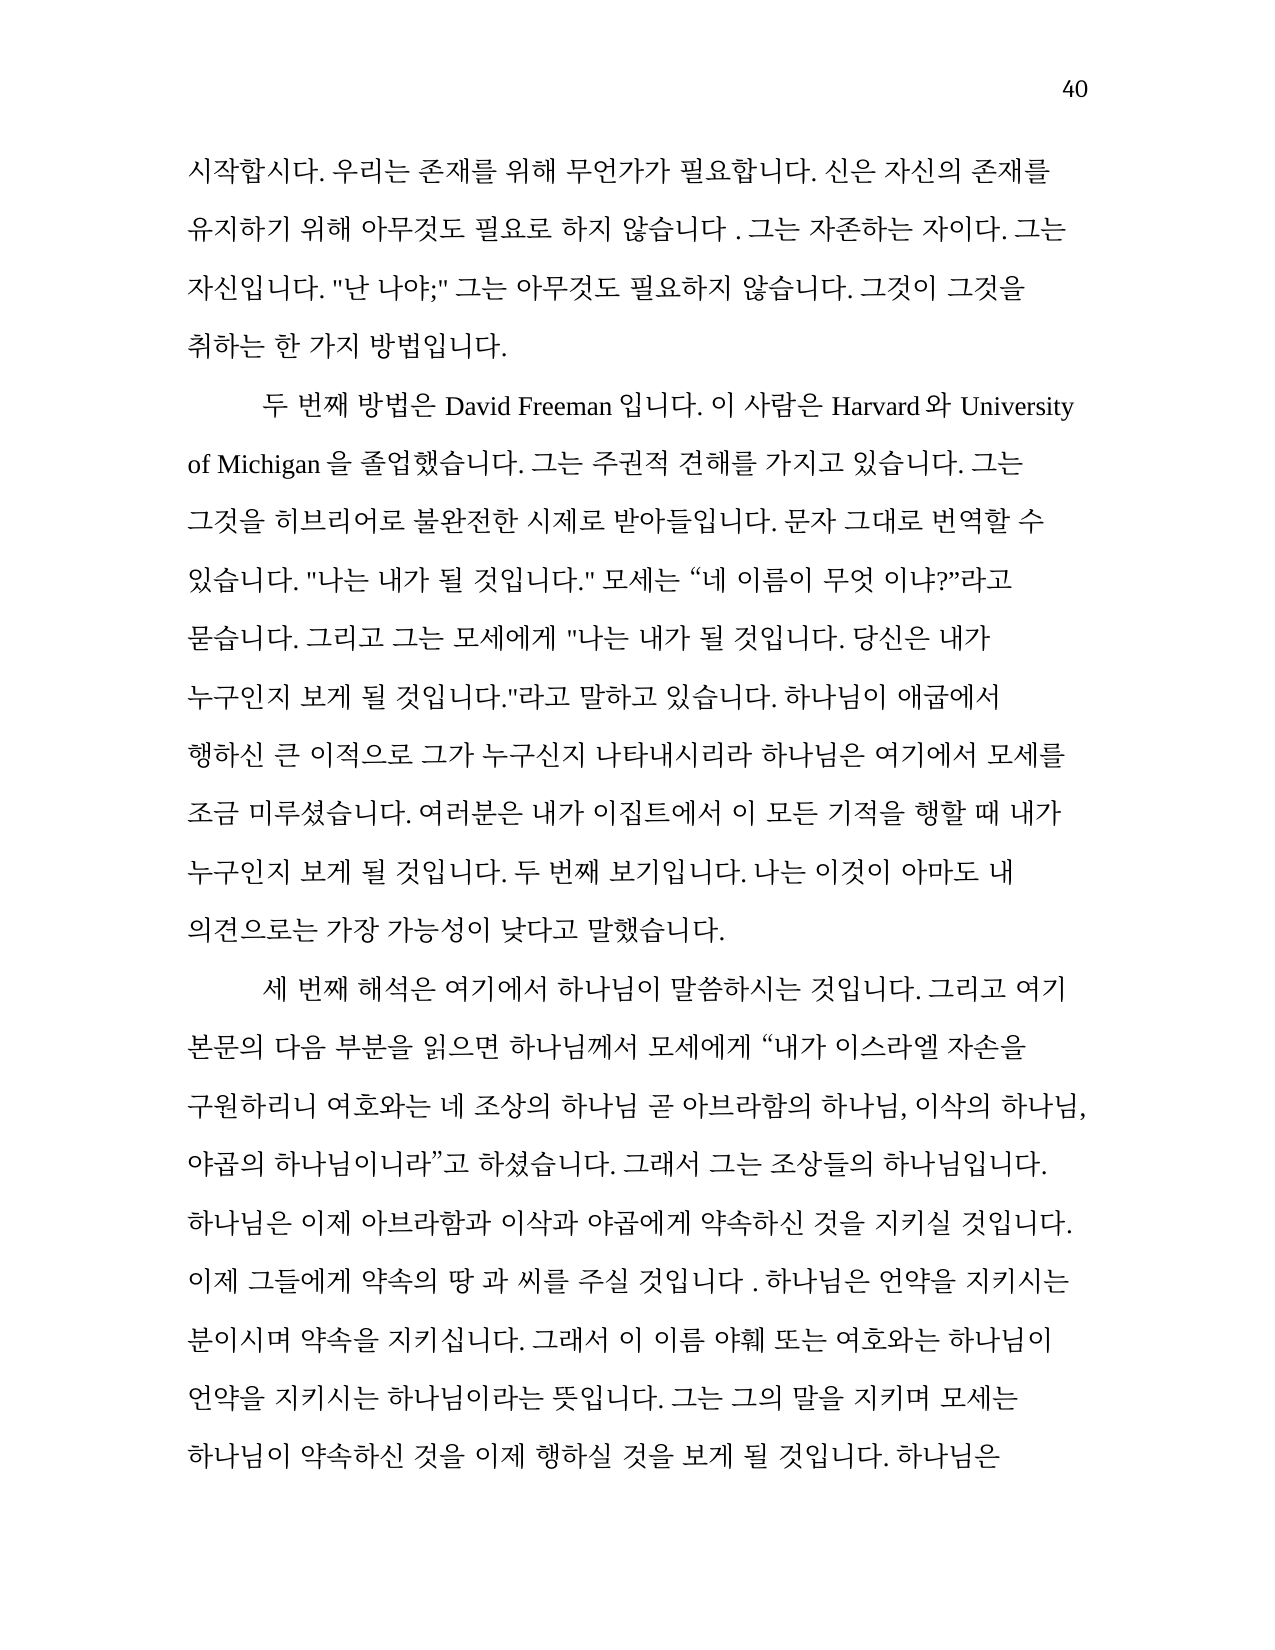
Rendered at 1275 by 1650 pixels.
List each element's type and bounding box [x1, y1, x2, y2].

text [187, 150, 1087, 1474]
